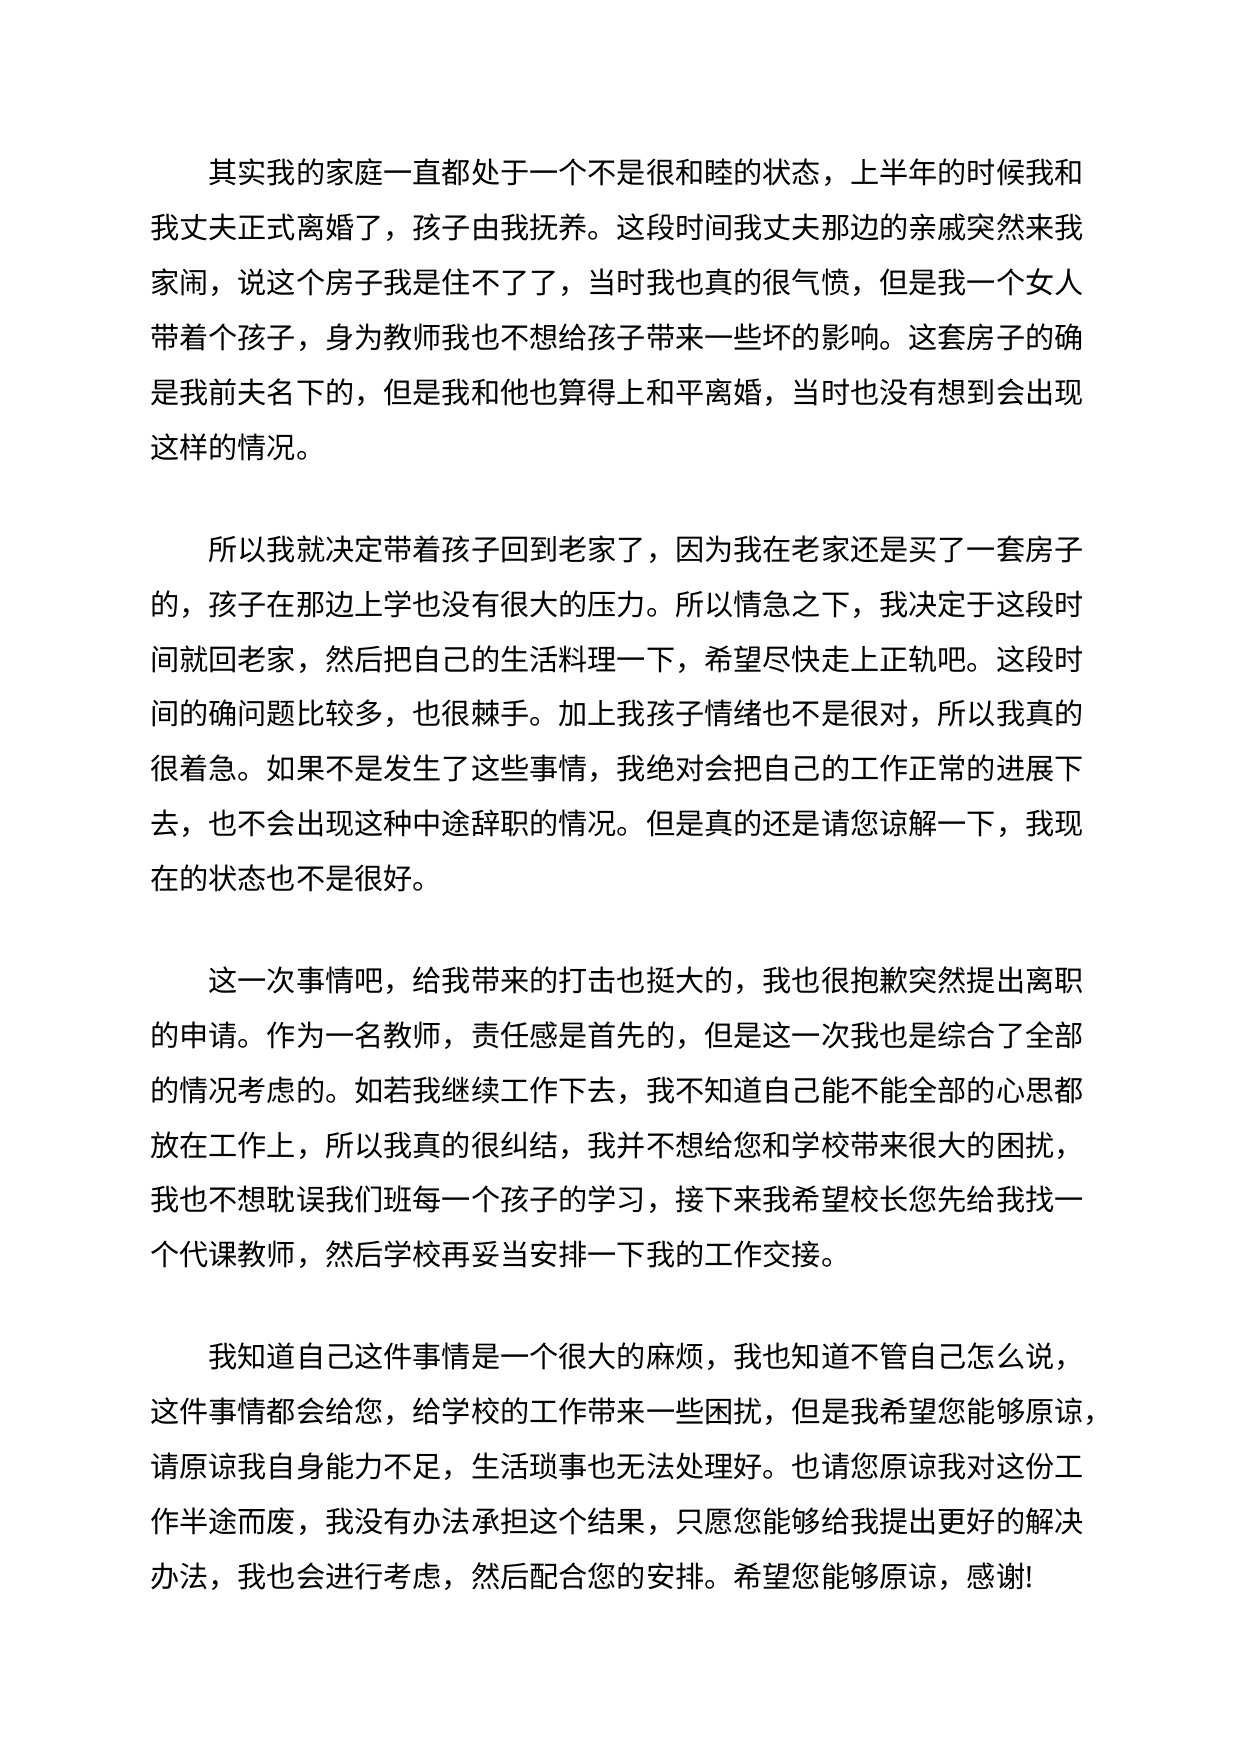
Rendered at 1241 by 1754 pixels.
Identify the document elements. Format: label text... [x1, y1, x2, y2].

text 所以我就决定带着孩子回到老家了，因为我在老家还是买了一套房子的，孩子在那边上学也没有很大的压力。所以情急之下，我决定于这段时间就回老家，然后把自己的生活料理一下，希望尽快走上正轨吧。这段时间的确问题比较多，也很棘手。加上我孩子情绪也不是很对，所以我真的很着急。如果不是发生了这些事情，我绝对会把自己的工作正常的进展下去，也不会出现这种中途辞职的情况。但是真的还是请您谅解一下，我现在的状态也不是很好。 [150, 526, 1090, 898]
text 其实我的家庭一直都处于一个不是很和睦的状态，上半年的时候我和我丈夫正式离婚了，孩子由我抚养。这段时间我丈夫那边的亲戚突然来我家闹，说这个房子我是住不了了，当时我也真的很气愤，但是我一个女人带着个孩子，身为教师我也不想给孩子带来一些坏的影响。这套房子的确是我前夫名下的，但是我和他也算得上和平离婚，当时也没有想到会出现这样的情况。 [150, 150, 1090, 467]
text 这一次事情吧，给我带来的打击也挺大的，我也很抱歉突然提出离职的申请。作为一名教师，责任感是首先的，但是这一次我也是综合了全部的情况考虑的。如若我继续工作下去，我不知道自己能不能全部的心思都放在工作上，所以我真的很纠结，我并不想给您和学校带来很大的困扰，我也不想耽误我们班每一个孩子的学习，接下来我希望校长您先给我找一个代课教师，然后学校再妥当安排一下我的工作交接。 [150, 957, 1090, 1274]
text 我知道自己这件事情是一个很大的麻烦，我也知道不管自己怎么说，这件事情都会给您，给学校的工作带来一些困扰，但是我希望您能够原谅，请原谅我自身能力不足，生活琐事也无法处理好。也请您原谅我对这份工作半途而废，我没有办法承担这个结果，只愿您能够给我提出更好的解决办法，我也会进行考虑，然后配合您的安排。希望您能够原谅，感谢! [150, 1334, 1090, 1596]
